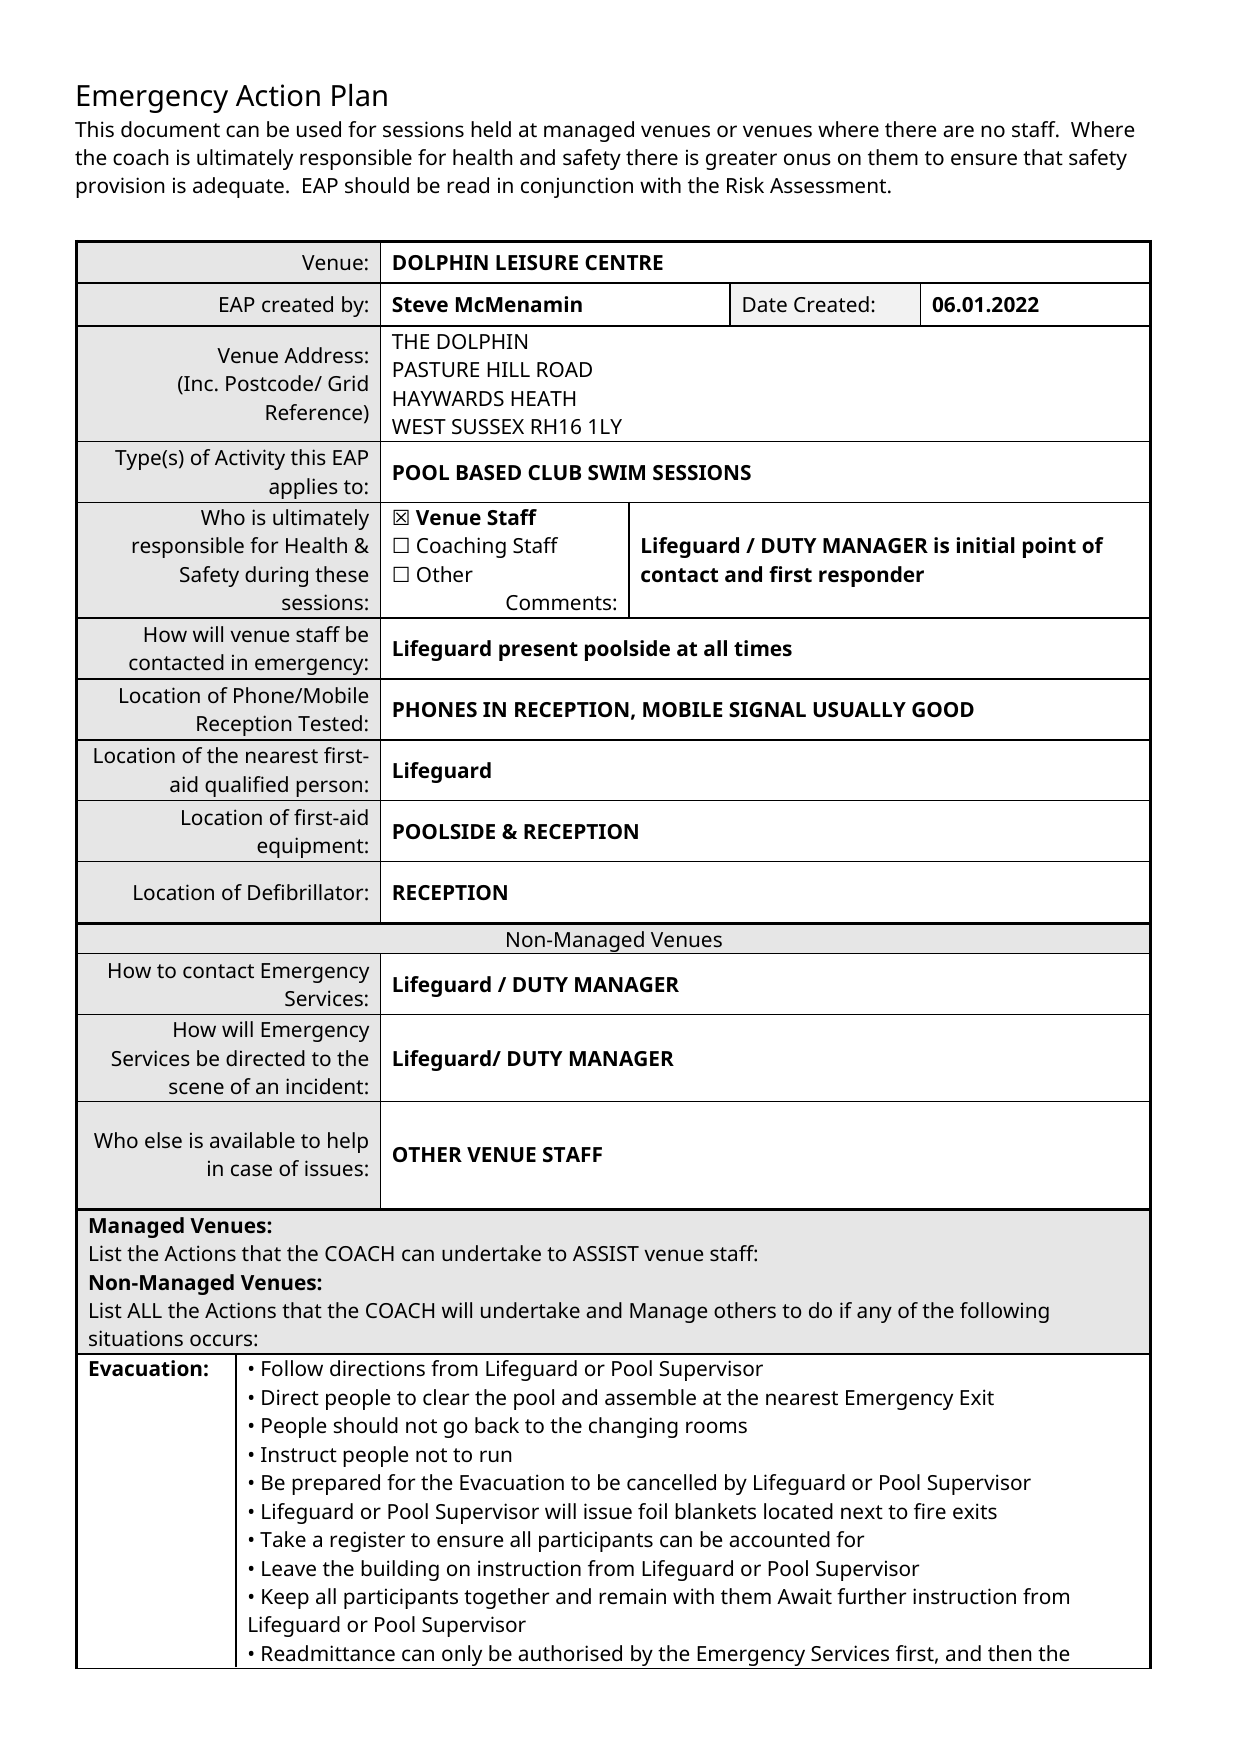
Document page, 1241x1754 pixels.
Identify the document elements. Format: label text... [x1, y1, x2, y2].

table_cell Steve McMenamin [381, 284, 729, 325]
table_cell Managed Venues: List the Actions that the COACH can undertake to ASSIST venue staff: Non-Managed Venues: List ALL the Actions that the COACH will undertake and Manage others to do if any of the following situations occurs: [78, 1211, 1149, 1353]
table_cell RECEPTION [381, 862, 1149, 922]
table_cell 06.01.2022 [921, 284, 1149, 325]
table_header Venue: [78, 243, 380, 282]
table_cell Venue Address: (Inc. Postcode/ Grid Reference) [78, 327, 380, 441]
table_cell Type(s) of Activity this EAP applies to: [78, 442, 380, 502]
table_cell Comments: [381, 503, 628, 617]
table_cell How to contact Emergency Services: [78, 954, 380, 1014]
table_cell OTHER VENUE STAFF [381, 1102, 1149, 1208]
table_cell Date Created: [731, 284, 920, 325]
table_cell Location of Defibrillator: [78, 862, 380, 922]
table_cell EAP created by: [78, 284, 380, 325]
subtitle Emergency Action Plan [75, 75, 1165, 115]
table_cell Lifeguard/ DUTY MANAGER [381, 1015, 1149, 1101]
table_cell Evacuation: [78, 1355, 235, 1667]
table_cell Who is ultimately responsible for Health & Safety during these sessions: [78, 503, 380, 617]
table_cell Who else is available to help in case of issues: [78, 1102, 380, 1208]
table_cell How will Emergency Services be directed to the scene of an incident: [78, 1015, 380, 1101]
table_cell POOL BASED CLUB SWIM SESSIONS [381, 442, 1149, 502]
table_cell POOLSIDE & RECEPTION [381, 801, 1149, 861]
table_cell Location of first-aid equipment: [78, 801, 380, 861]
table_header DOLPHIN LEISURE CENTRE [381, 243, 1149, 282]
table_cell Lifeguard / DUTY MANAGER [381, 954, 1149, 1014]
table_cell Non-Managed Venues [78, 925, 1149, 953]
table_cell Location of the nearest first-aid qualified person: [78, 741, 380, 800]
table_cell Lifeguard / DUTY MANAGER is initial point of contact and first responder [630, 503, 1149, 617]
table_cell PHONES IN RECEPTION, MOBILE SIGNAL USUALLY GOOD [381, 680, 1149, 739]
text This document can be used for sessions held at managed venues or venues where there are no staff. Where the coach is ultimately responsible for health and safety there is greater onus on them to ensure that safety provision is adequate. EAP should be read in conjunction with the Risk Assessment. [75, 115, 1165, 200]
table_cell Lifeguard [381, 741, 1149, 800]
table_cell How will venue staff be contacted in emergency: [78, 619, 380, 678]
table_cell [237, 1355, 1149, 1667]
table_cell Lifeguard present poolside at all times [381, 619, 1149, 678]
table_cell THE DOLPHIN PASTURE HILL ROAD HAYWARDS HEATH WEST SUSSEX RH16 1LY [381, 327, 1149, 441]
table_cell Location of Phone/Mobile Reception Tested: [78, 680, 380, 739]
